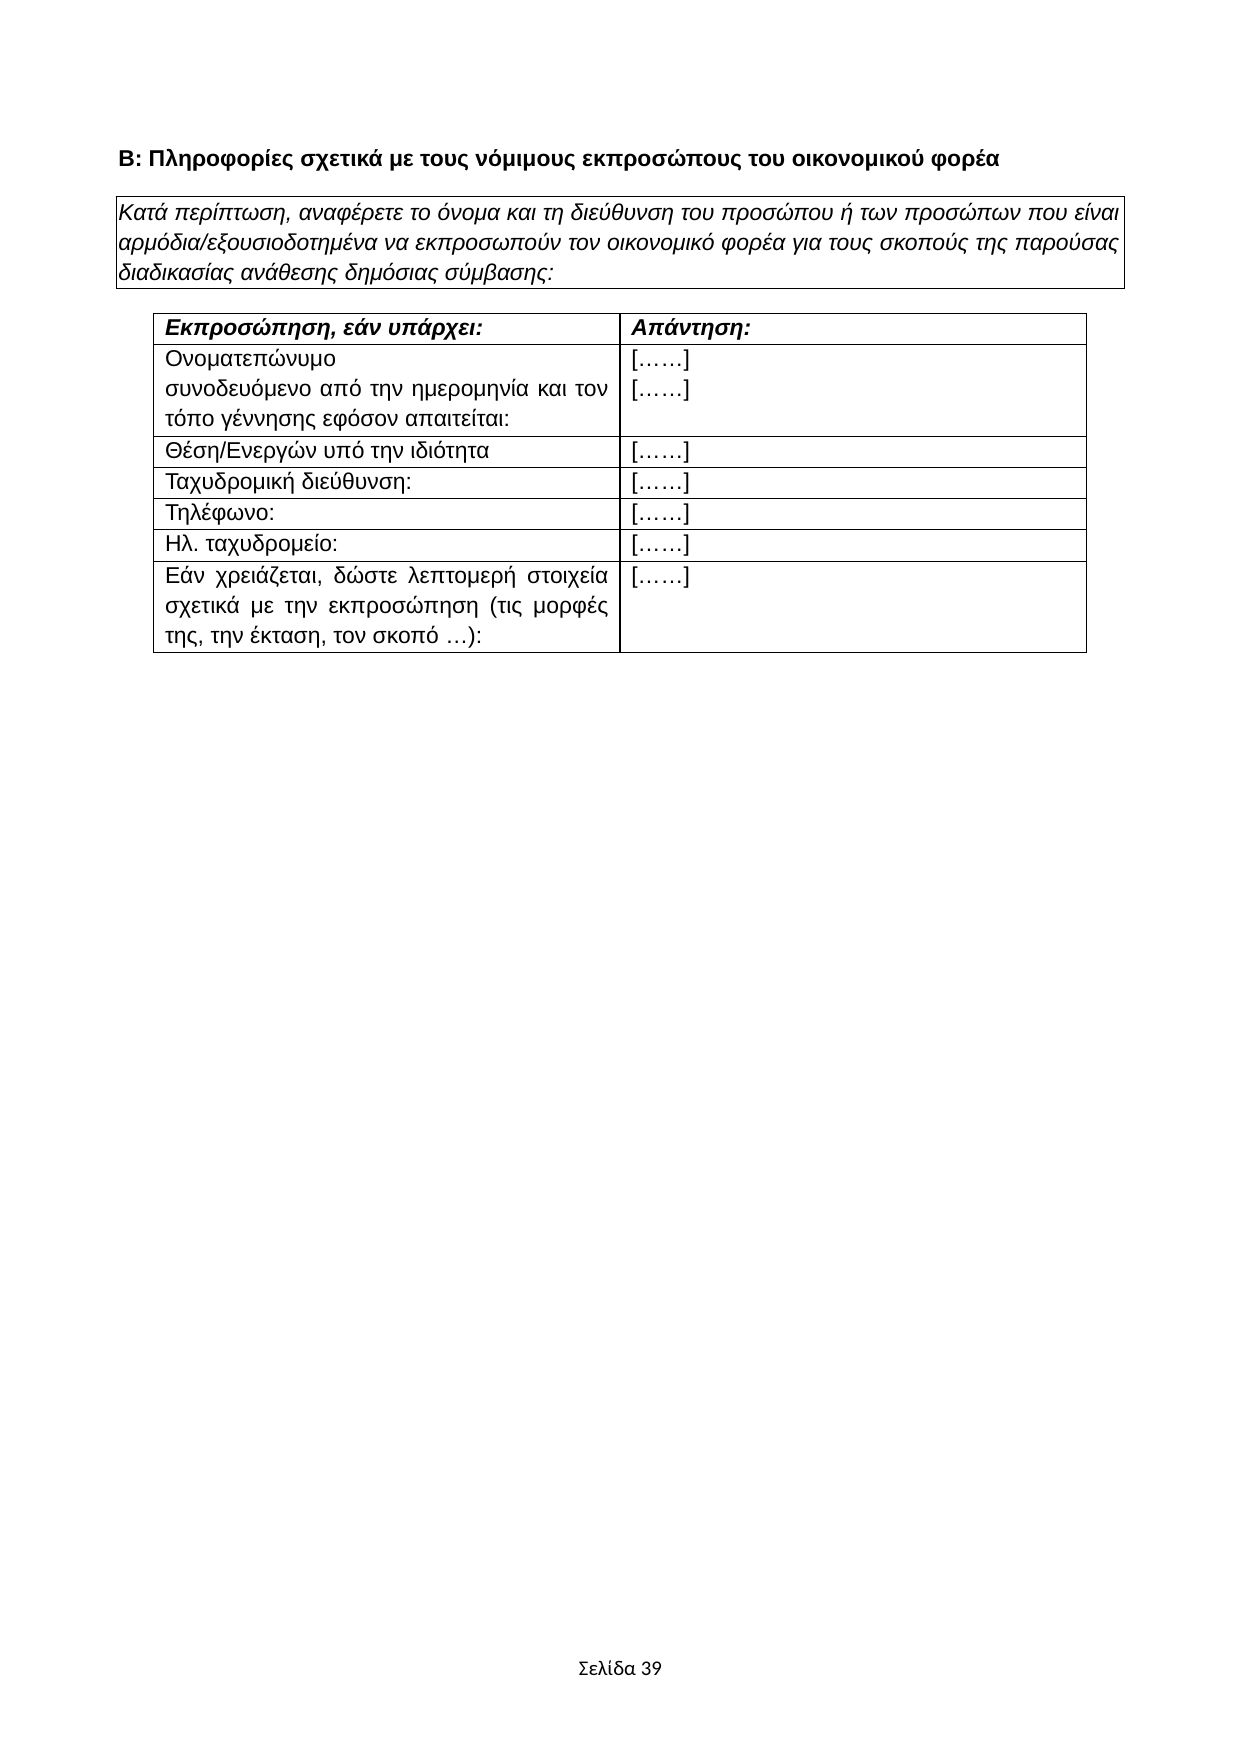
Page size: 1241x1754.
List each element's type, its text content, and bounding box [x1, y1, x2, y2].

table_cell [……] [621, 562, 1086, 652]
table_cell [……] [621, 530, 1086, 561]
table_cell Θέση/Ενεργών υπό την ιδιότητα [154, 437, 619, 467]
table_cell Τηλέφωνο: [154, 499, 619, 529]
table_cell Ηλ. ταχυδρομείο: [154, 530, 619, 561]
table_cell [……] [……] [621, 345, 1086, 436]
table_header Απάντηση: [621, 314, 1086, 344]
table_cell Εάν χρειάζεται, δώστε λεπτομερή στοιχεία σχετικά με την εκπροσώπηση (τις μορφές της, την έκταση, τον σκοπό …): [154, 562, 619, 652]
text Κατά περίπτωση, αναφέρετε το όνομα και τη διεύθυνση του προσώπου ή των προσώπων που είναι αρμόδια/εξουσιοδοτημένα να εκπροσωπούν τον οικονομικό φορέα για τους σκοπούς της παρούσας διαδικασίας ανάθεσης δημόσιας σύμβασης: [117, 197, 1124, 288]
table_cell [……] [621, 468, 1086, 498]
text Β: Πληροφορίες σχετικά με τους νόμιμους εκπροσώπους του οικονομικού φορέα [118, 145, 1122, 171]
table_cell Ονοματεπώνυμο συνοδευόμενο από την ημερομηνία και τον τόπο γέννησης εφόσον απαιτείται: [154, 345, 619, 436]
table_cell Ταχυδρομική διεύθυνση: [154, 468, 619, 498]
table_header Εκπροσώπηση, εάν υπάρχει: [154, 314, 619, 344]
table_cell [……] [621, 437, 1086, 467]
table_cell [……] [621, 499, 1086, 529]
